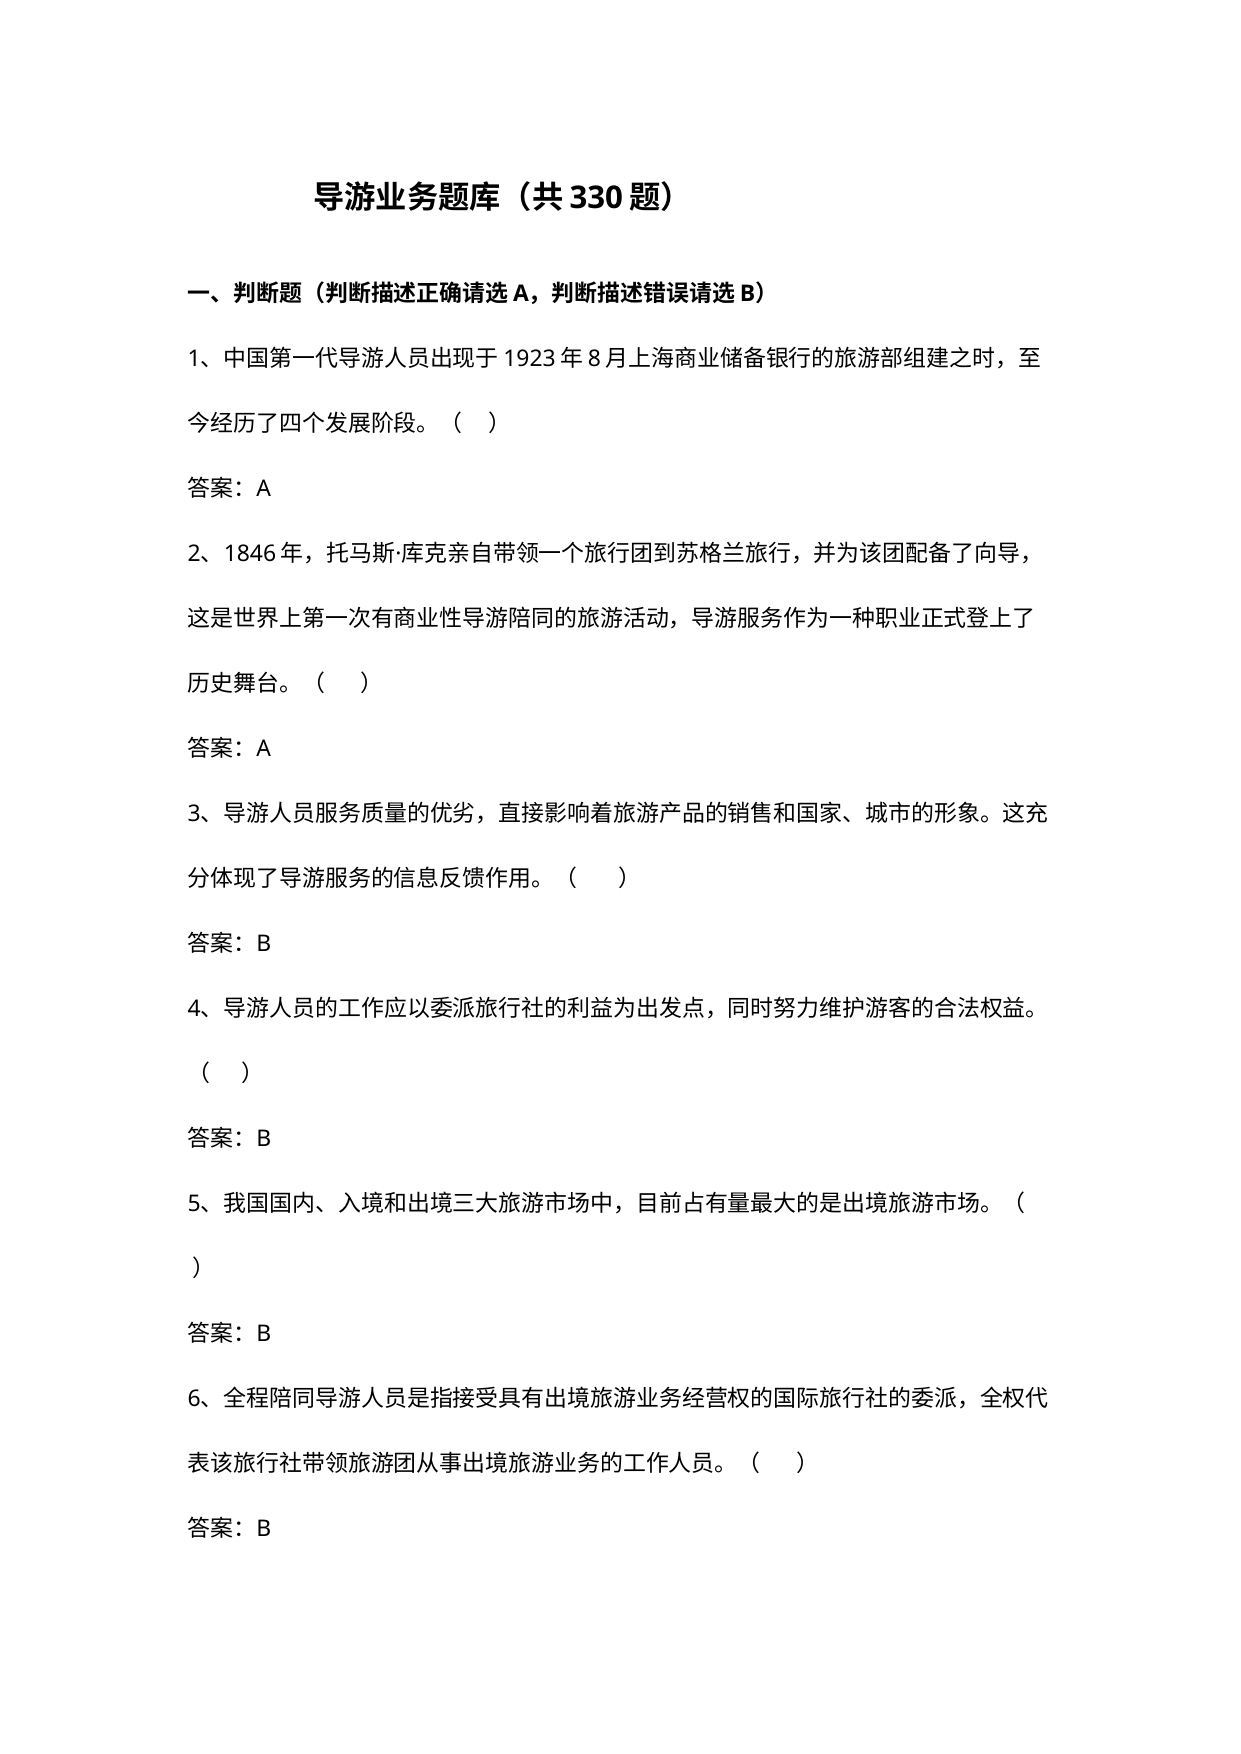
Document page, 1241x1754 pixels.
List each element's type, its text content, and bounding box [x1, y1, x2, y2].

text 4、导游人员的工作应以委派旅行社的利益为出发点，同时努力维护游客的合法权益。（ ） [187, 974, 1053, 1104]
text 答案：A [187, 714, 1053, 779]
text 2、1846年，托马斯·库克亲自带领一个旅行团到苏格兰旅行，并为该团配备了向导，这是世界上第一次有商业性导游陪同的旅游活动，导游服务作为一种职业正式登上了历史舞台。（ ） [187, 519, 1053, 714]
text 答案：B [187, 1104, 1053, 1169]
text 3、导游人员服务质量的优劣，直接影响着旅游产品的销售和国家、城市的形象。这充分体现了导游服务的信息反馈作用。（ ） [187, 779, 1053, 909]
text 答案：B [187, 1299, 1053, 1364]
text 5、我国国内、入境和出境三大旅游市场中，目前占有量最大的是出境旅游市场。（ ） [187, 1169, 1053, 1299]
text 一、判断题（判断描述正确请选A，判断描述错误请选B） [187, 259, 1053, 324]
text 6、全程陪同导游人员是指接受具有出境旅游业务经营权的国际旅行社的委派，全权代表该旅行社带领旅游团从事出境旅游业务的工作人员。（ ） [187, 1364, 1053, 1494]
text 答案：B [187, 909, 1053, 974]
text 1、中国第一代导游人员出现于1923年8月上海商业储备银行的旅游部组建之时，至今经历了四个发展阶段。（ ） [187, 324, 1053, 454]
text 答案：A [187, 454, 1053, 519]
text 导游业务题库（共330题） [187, 162, 1053, 227]
text 答案：B [187, 1494, 1053, 1559]
